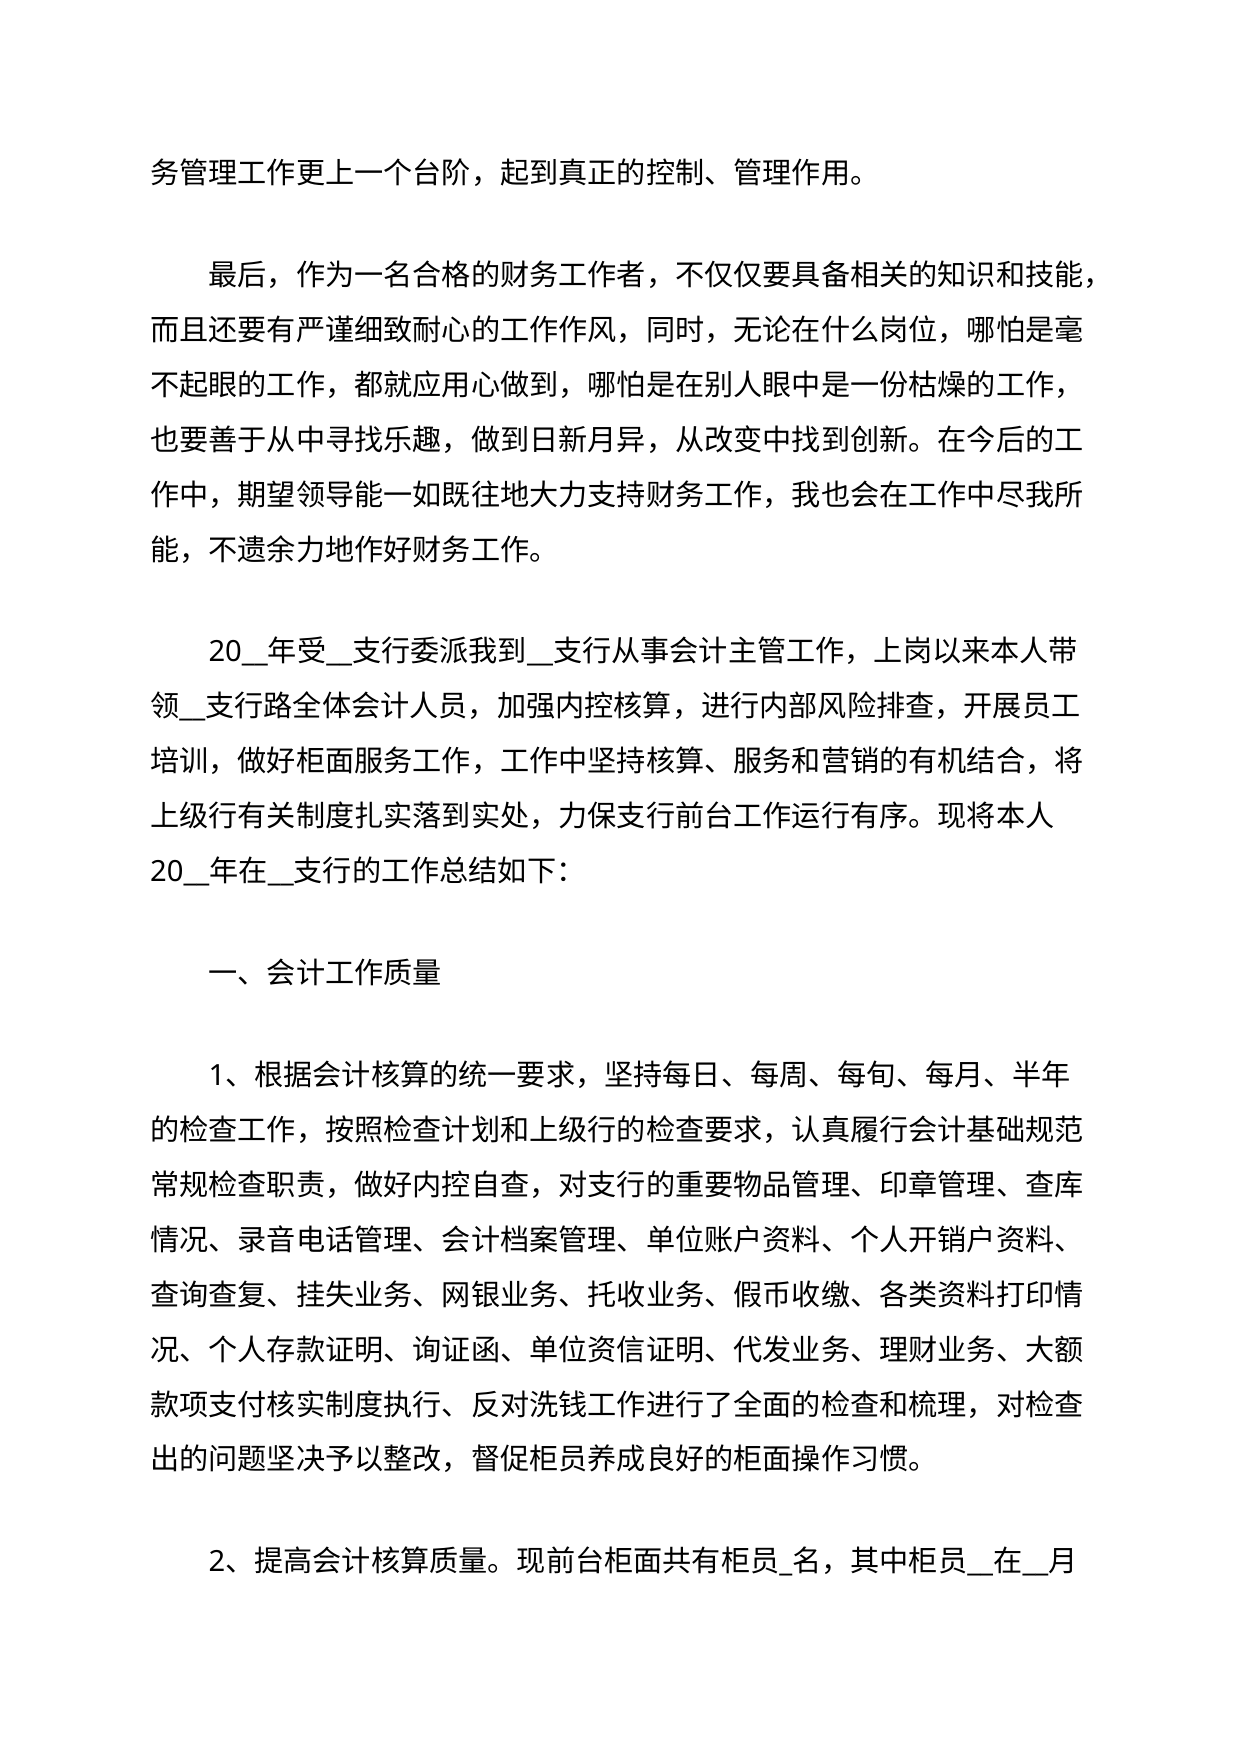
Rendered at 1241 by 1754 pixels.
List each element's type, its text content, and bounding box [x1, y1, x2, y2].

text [150, 150, 1090, 192]
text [150, 1538, 1090, 1580]
text 最后，作为一名合格的财务工作者，不仅仅要具备相关的知识和技能，而且还要有严谨细致耐心的工作作风，同时，无论在什么岗位，哪怕是毫不起眼的工作，都就应用心做到，哪怕是在别人眼中是一份枯燥的工作，也要善于从中寻找乐趣，做到日新月异，从改变中找到创新。在今后的工作中，期望领导能一如既往地大力支持财务工作，我也会在工作中尽我所能，不遗余力地作好财务工作。 [150, 252, 1090, 568]
text 20__年受__支行委派我到__支行从事会计主管工作，上岗以来本人带领__支行路全体会计人员，加强内控核算，进行内部风险排查，开展员工培训，做好柜面服务工作，工作中坚持核算、服务和营销的有机结合，将上级行有关制度扎实落到实处，力保支行前台工作运行有序。现将本人20__年在__支行的工作总结如下： [150, 628, 1090, 890]
text 一、会计工作质量 [150, 950, 1090, 992]
text 1、根据会计核算的统一要求，坚持每日、每周、每旬、每月、半年的检查工作，按照检查计划和上级行的检查要求，认真履行会计基础规范常规检查职责，做好内控自查，对支行的重要物品管理、印章管理、查库情况、录音电话管理、会计档案管理、单位账户资料、个人开销户资料、查询查复、挂失业务、网银业务、托收业务、假币收缴、各类资料打印情况、个人存款证明、询证函、单位资信证明、代发业务、理财业务、大额款项支付核实制度执行、反对洗钱工作进行了全面的检查和梳理，对检查出的问题坚决予以整改，督促柜员养成良好的柜面操作习惯。 [150, 1052, 1090, 1478]
